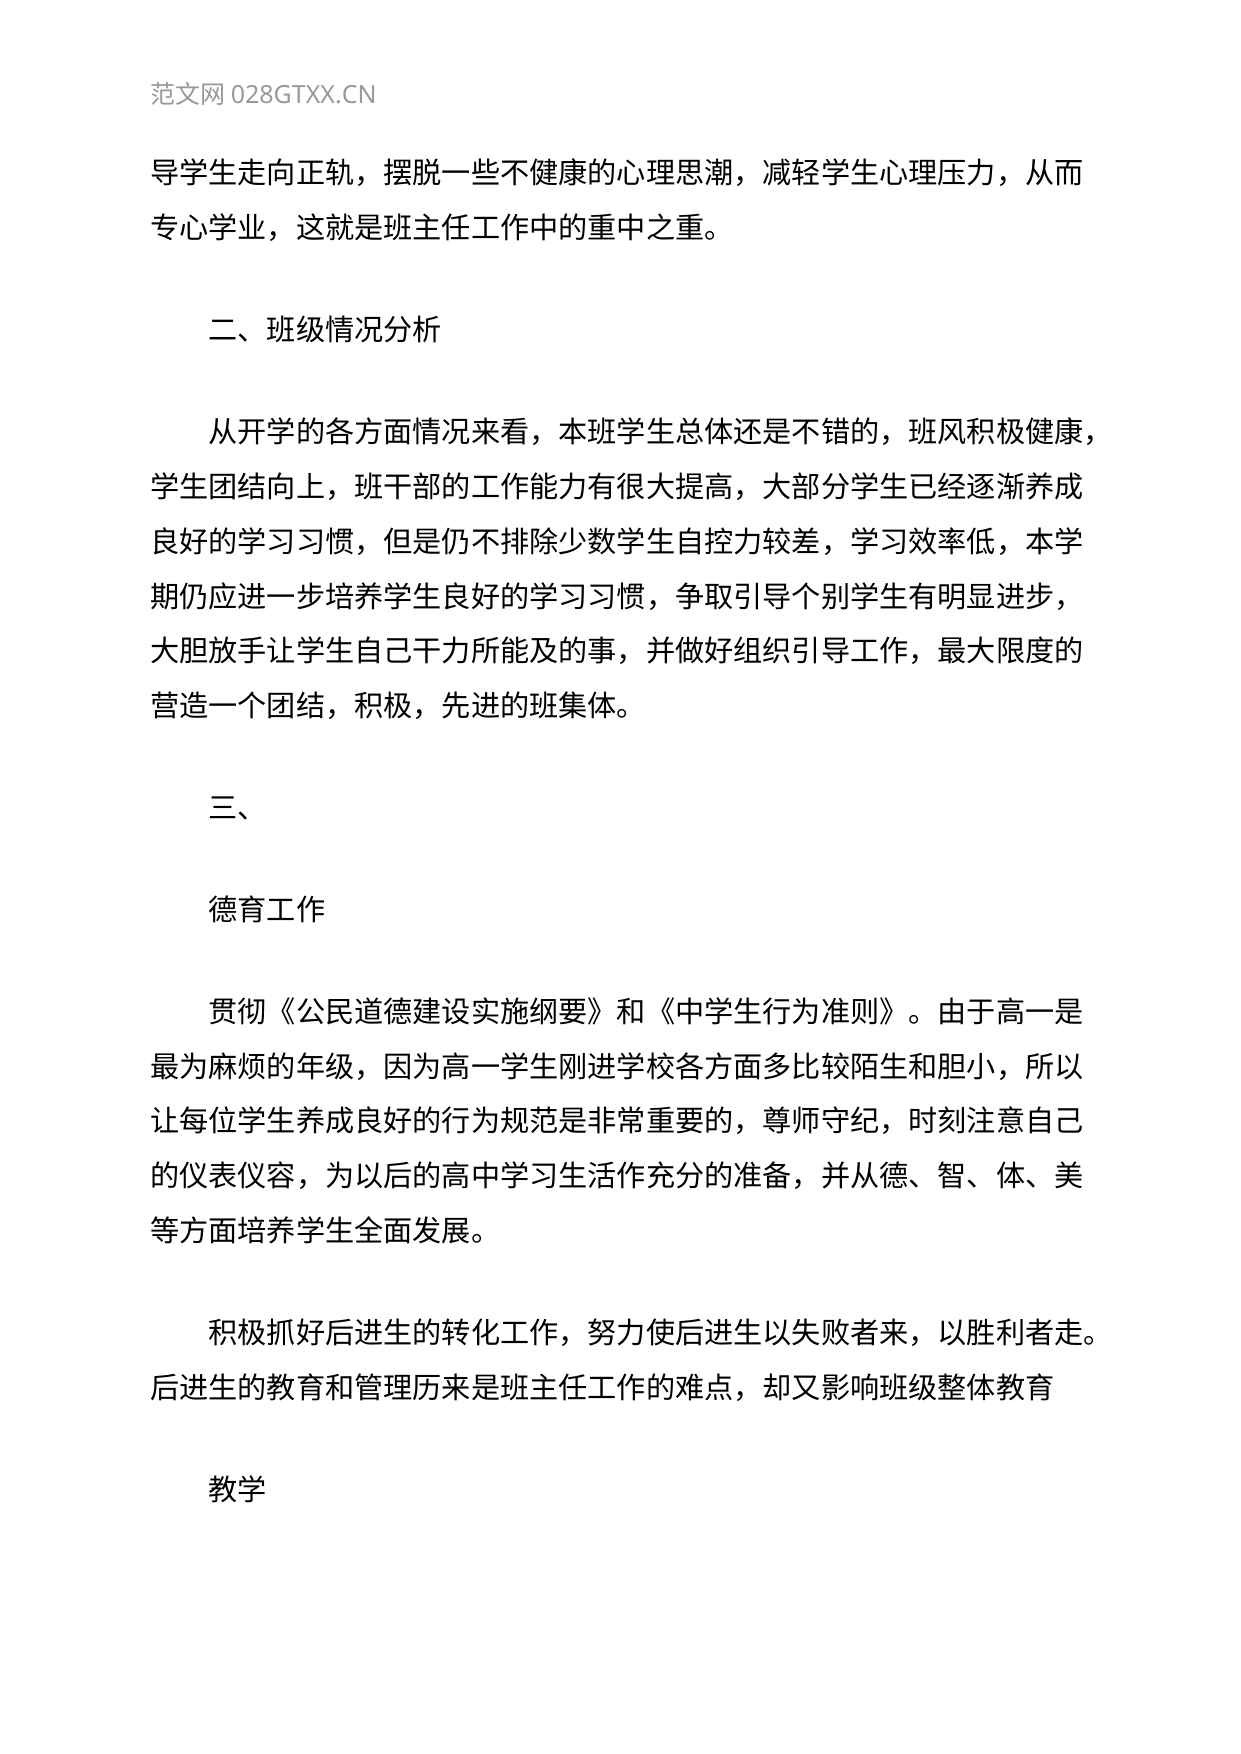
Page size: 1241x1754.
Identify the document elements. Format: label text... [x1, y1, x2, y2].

text 三、 [150, 785, 1090, 827]
text 积极抓好后进生的转化工作，努力使后进生以失败者来，以胜利者走。后进生的教育和管理历来是班主任工作的难点，却又影响班级整体教育 [150, 1309, 1090, 1407]
text 从开学的各方面情况来看，本班学生总体还是不错的，班风积极健康，学生团结向上，班干部的工作能力有很大提高，大部分学生已经逐渐养成良好的学习习惯，但是仍不排除少数学生自控力较差，学习效率低，本学期仍应进一步培养学生良好的学习习惯，争取引导个别学生有明显进步，大胆放手让学生自己干力所能及的事，并做好组织引导工作，最大限度的营造一个团结，积极，先进的班集体。 [150, 408, 1090, 725]
text 二、班级情况分析 [150, 307, 1090, 349]
text 德育工作 [150, 886, 1090, 929]
text 贯彻《公民道德建设实施纲要》和《中学生行为准则》。由于高一是最为麻烦的年级，因为高一学生刚进学校各方面多比较陌生和胆小，所以让每位学生养成良好的行为规范是非常重要的，尊师守纪，时刻注意自己的仪表仪容，为以后的高中学习生活作充分的准备，并从德、智、体、美等方面培养学生全面发展。 [150, 988, 1090, 1250]
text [150, 150, 1090, 247]
text 教学 [150, 1466, 1090, 1508]
